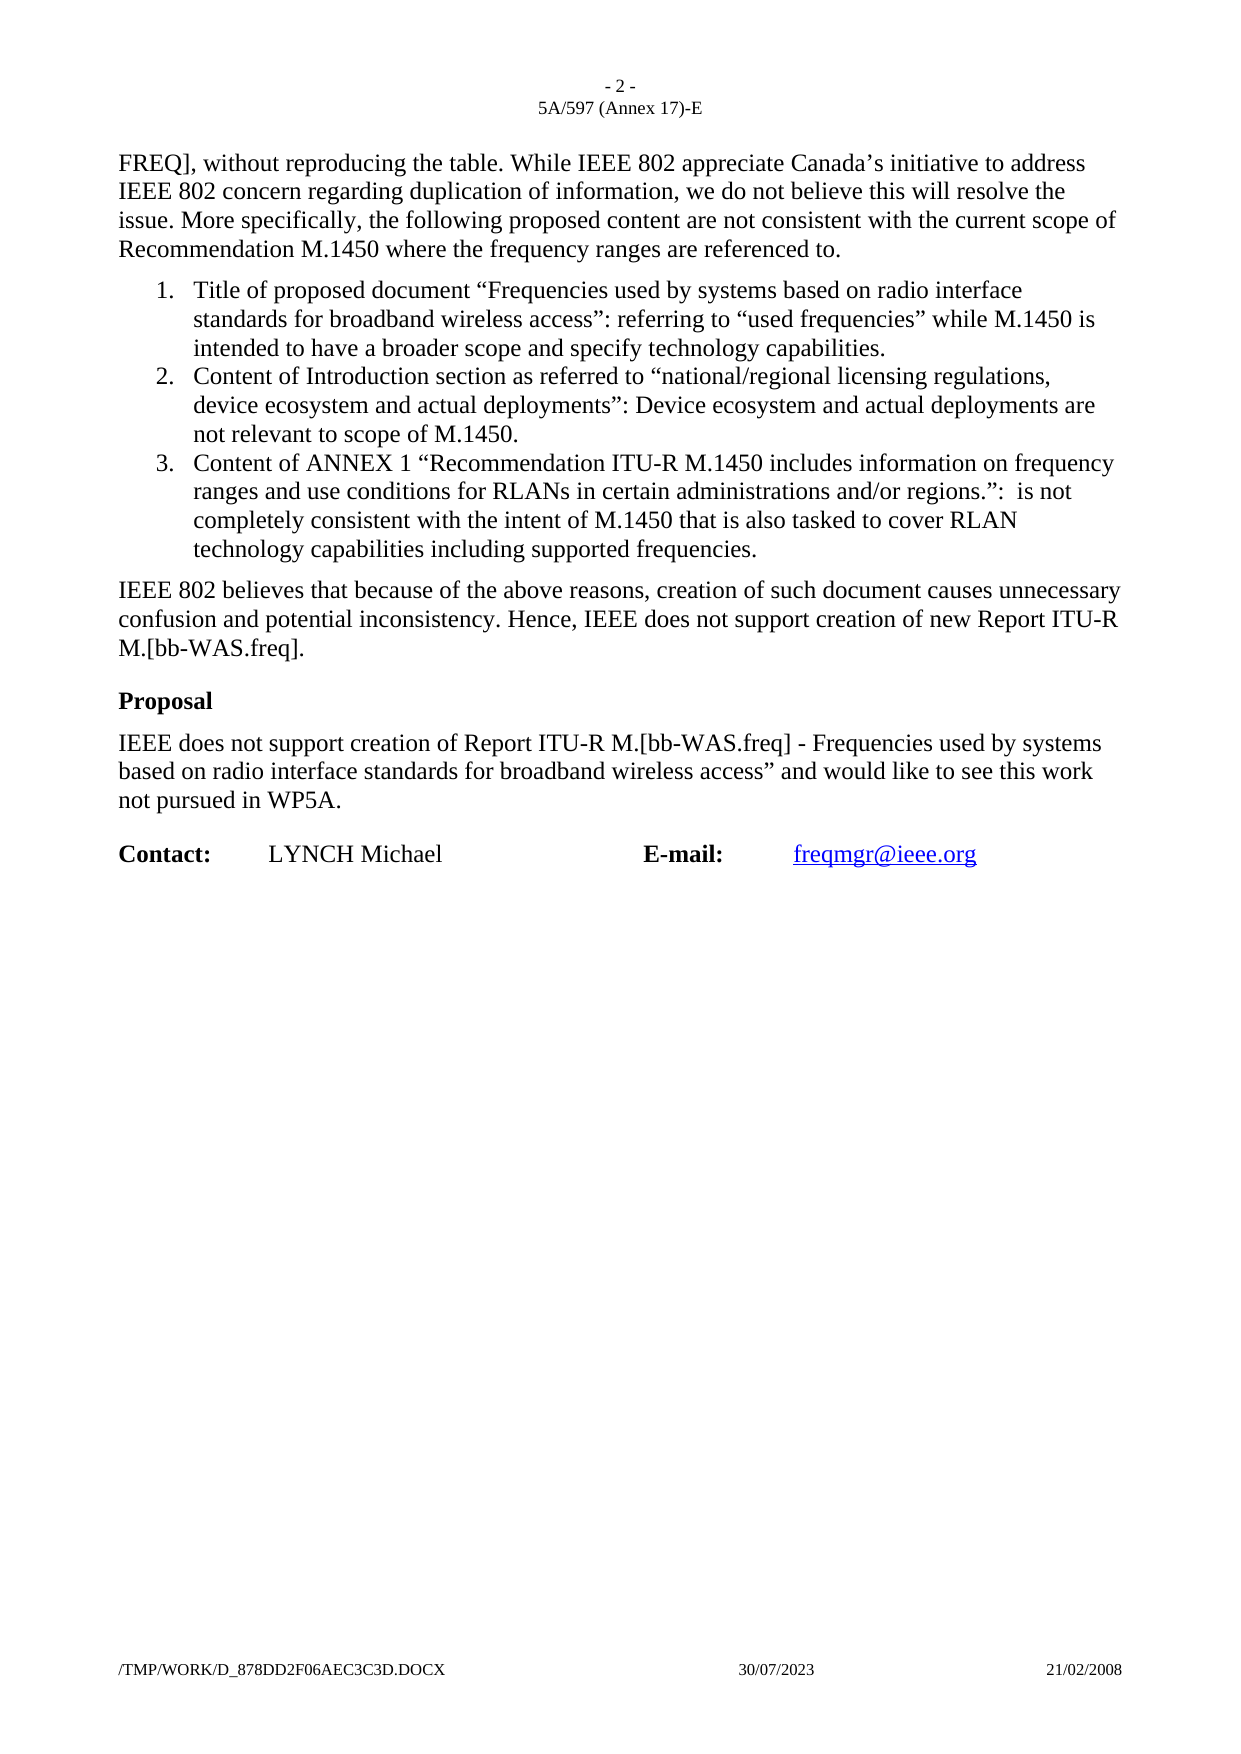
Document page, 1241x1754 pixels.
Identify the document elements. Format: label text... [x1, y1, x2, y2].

list Content of ANNEX 1 “Recommendation ITU-R M.1450 includes information on frequency ranges and use conditions for RLANs in certain administrations and/or regions.”: is not completely consistent with the intent of M.1450 that is also tasked to cover RLAN technology capabilities including supported frequencies. [156, 448, 1122, 563]
list Content of Introduction section as referred to “national/regional licensing regulations, device ecosystem and actual deployments”: Device ecosystem and actual deployments are not relevant to scope of M.1450. [156, 361, 1122, 448]
text Contact: LYNCH Michael E-mail: freqmgr@ieee.org [118, 839, 1122, 868]
text IEEE does not support creation of Report ITU-R M.[bb-WAS.freq] - Frequencies used by systems based on radio interface standards for broadband wireless access” and would like to see this work not pursued in WP5A. [118, 728, 1122, 814]
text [118, 148, 1122, 263]
text IEEE 802 believes that because of the above reasons, creation of such document causes unnecessary confusion and potential inconsistency. Hence, IEEE does not support creation of new Report ITU-R M.[bb-WAS.freq]. [118, 575, 1122, 661]
list Title of proposed document “Frequencies used by systems based on radio interface standards for broadband wireless access”: referring to “used frequencies” while M.1450 is intended to have a broader scope and specify technology capabilities. [156, 275, 1122, 361]
text Proposal [118, 686, 1122, 715]
